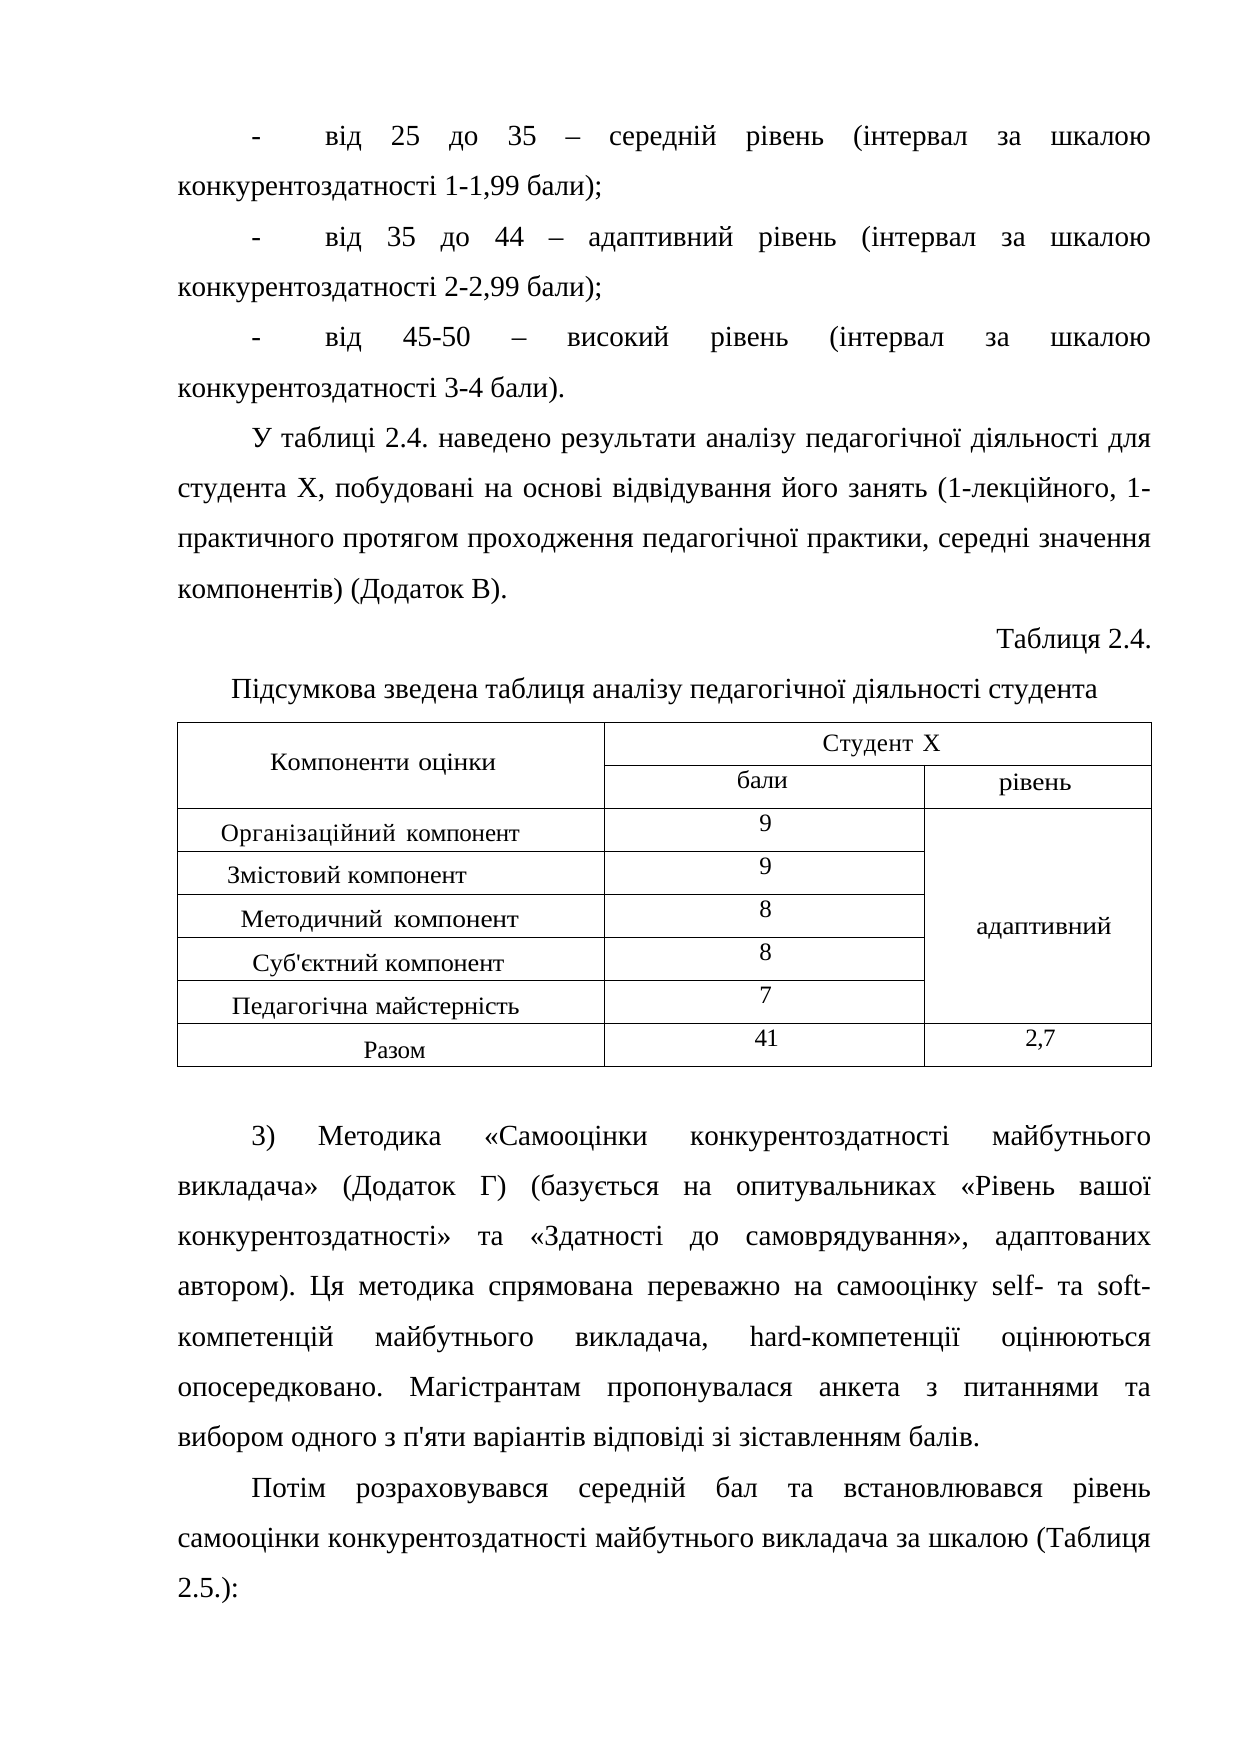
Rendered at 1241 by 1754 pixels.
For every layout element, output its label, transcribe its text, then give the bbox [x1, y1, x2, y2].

text 3) Методика «Самооцінки конкурентоздатності майбутнього викладача» (Додаток Г) (базується на опитувальниках «Рівень вашої конкурентоздатності» та «Здатності до самоврядування», адаптованих автором). Ця методика спрямована переважно на самооцінку self- та soft-компетенцій майбутнього викладача, hard-компетенції оцінюються опосередковано. Магістрантам пропонувалася анкета з питаннями та вибором одного з п'яти варіантів відповіді зі зіставленням балів. [177, 1118, 1152, 1453]
text - від 25 до 35 – середній рівень (інтервал за шкалою конкурентоздатності 1-1,99 бали); [177, 118, 1152, 202]
table_cell Змістовий компонент [178, 852, 604, 894]
text У таблиці 2.4. наведено результати аналізу педагогічної діяльності для студента Х, побудовані на основі відвідування його занять (1-лекційного, 1- практичного протягом проходження педагогічної практики, середні значення компонентів) (Додаток В). [177, 420, 1152, 604]
text Підсумкова зведена таблиця аналізу педагогічної діяльності студента [177, 672, 1152, 705]
table_cell 8 [605, 938, 924, 980]
table_cell 7 [605, 981, 924, 1023]
table_cell 9 [605, 852, 924, 894]
table_cell Методичний компонент [178, 895, 604, 937]
table_header Студент X [605, 723, 1151, 765]
table_cell Суб'єктний компонент [178, 938, 604, 980]
text Потім розраховувався середній бал та встановлювався рівень самооцінки конкурентоздатності майбутнього викладача за шкалою (Таблиця 2.5.): [177, 1470, 1152, 1604]
table_cell 41 [605, 1024, 924, 1066]
table_cell 9 [605, 809, 924, 851]
table_header Компоненти оцінки [178, 723, 604, 808]
table_cell 8 [605, 895, 924, 937]
table_cell Разом [178, 1024, 604, 1066]
text - від 35 до 44 – адаптивний рівень (інтервал за шкалою конкурентоздатності 2-2,99 бали); [177, 219, 1152, 303]
table_cell Організаційний компонент [178, 809, 604, 851]
table_cell Педагогічна майстерність [178, 981, 604, 1023]
table_cell бали [605, 766, 924, 808]
table_cell рівень [925, 766, 1151, 808]
text Таблиця 2.4. [177, 621, 1152, 655]
text - від 45-50 – високий рівень (інтервал за шкалою конкурентоздатності 3-4 бали). [177, 319, 1152, 403]
table_cell 2,7 [925, 1024, 1151, 1066]
table_cell адаптивний [925, 809, 1151, 1023]
